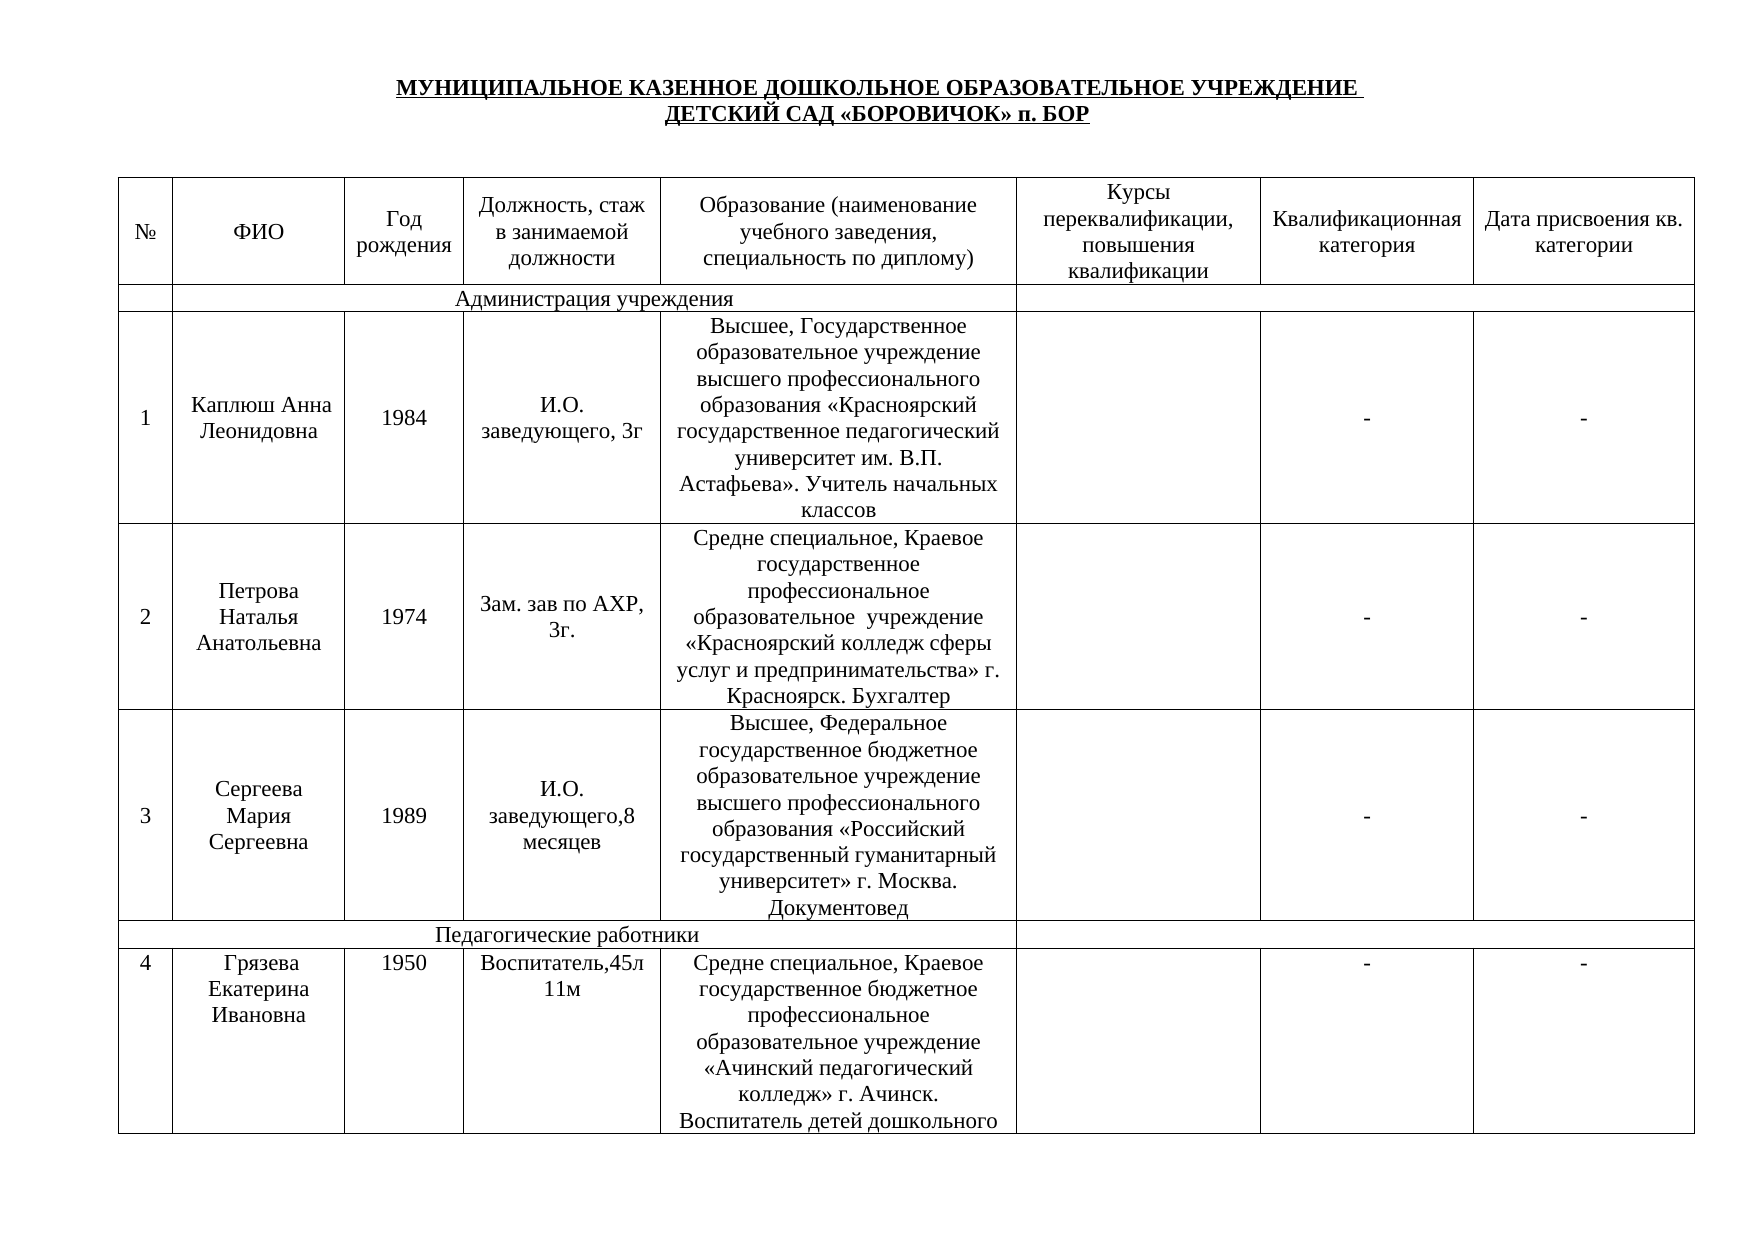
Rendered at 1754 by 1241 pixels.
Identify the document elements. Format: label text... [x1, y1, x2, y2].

table_cell Высшее, Государственное образовательное учреждение высшего профессионального образования «Красноярский государственное педагогический университет им. В.П. Астафьева». Учитель начальных классов [661, 312, 1016, 523]
table_cell И.О. заведующего,8 месяцев [464, 710, 660, 920]
table_cell 1 [119, 312, 172, 523]
table_cell [1017, 524, 1260, 708]
table_header Курсы переквалификации, повышения квалификации [1017, 178, 1260, 284]
table_cell 1984 [345, 312, 463, 523]
table_cell Высшее, Федеральное государственное бюджетное образовательное учреждение высшего профессионального образования «Российский государственный гуманитарный университет» г. Москва. Документовед [661, 710, 1016, 920]
table_cell Каплюш Анна Леонидовна [173, 312, 344, 523]
table_cell Петрова Наталья Анатольевна [173, 524, 344, 708]
table_cell Воспитатель,45л 11м [464, 949, 660, 1133]
table_cell [1017, 921, 1694, 948]
table_cell - [1474, 710, 1694, 920]
table_header Квалификационная категория [1261, 178, 1473, 284]
table_header ФИО [173, 178, 344, 284]
table_header № [119, 178, 172, 284]
table_cell [1017, 949, 1260, 1133]
table_cell Средне специальное, Краевое государственное профессиональное образовательное учреждение «Красноярский колледж сферы услуг и предпринимательства» г. Красноярск. Бухгалтер [661, 524, 1016, 708]
table_cell - [1474, 312, 1694, 523]
table_header Дата присвоения кв. категории [1474, 178, 1694, 284]
table_cell И.О. заведующего, 3г [464, 312, 660, 523]
table_cell Сергеева Мария Сергеевна [173, 710, 344, 920]
table_cell - [1261, 524, 1473, 708]
table_header Образование (наименование учебного заведения, специальность по диплому) [661, 178, 1016, 284]
table_cell - [1474, 949, 1694, 1133]
table_cell Зам. зав по АХР, 3г. [464, 524, 660, 708]
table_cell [661, 949, 1016, 1133]
table_header Должность, стаж в занимаемой должности [464, 178, 660, 284]
table_cell - [1261, 710, 1473, 920]
table_cell Администрация учреждения [173, 285, 1016, 311]
table_cell 2 [119, 524, 172, 708]
table_cell - [1474, 524, 1694, 708]
table_cell - [1261, 312, 1473, 523]
table_cell 1950 [345, 949, 463, 1133]
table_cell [173, 949, 344, 1133]
table_header Год рождения [345, 178, 463, 284]
table_cell [1017, 285, 1694, 311]
table_cell 4 [119, 949, 172, 1133]
table_cell 1989 [345, 710, 463, 920]
table_cell [1017, 710, 1260, 920]
table_cell 3 [119, 710, 172, 920]
table_cell [1017, 312, 1260, 523]
table_cell - [1261, 949, 1473, 1133]
table_cell 1974 [345, 524, 463, 708]
table_cell Педагогические работники [119, 921, 1016, 948]
table_cell [119, 285, 172, 311]
